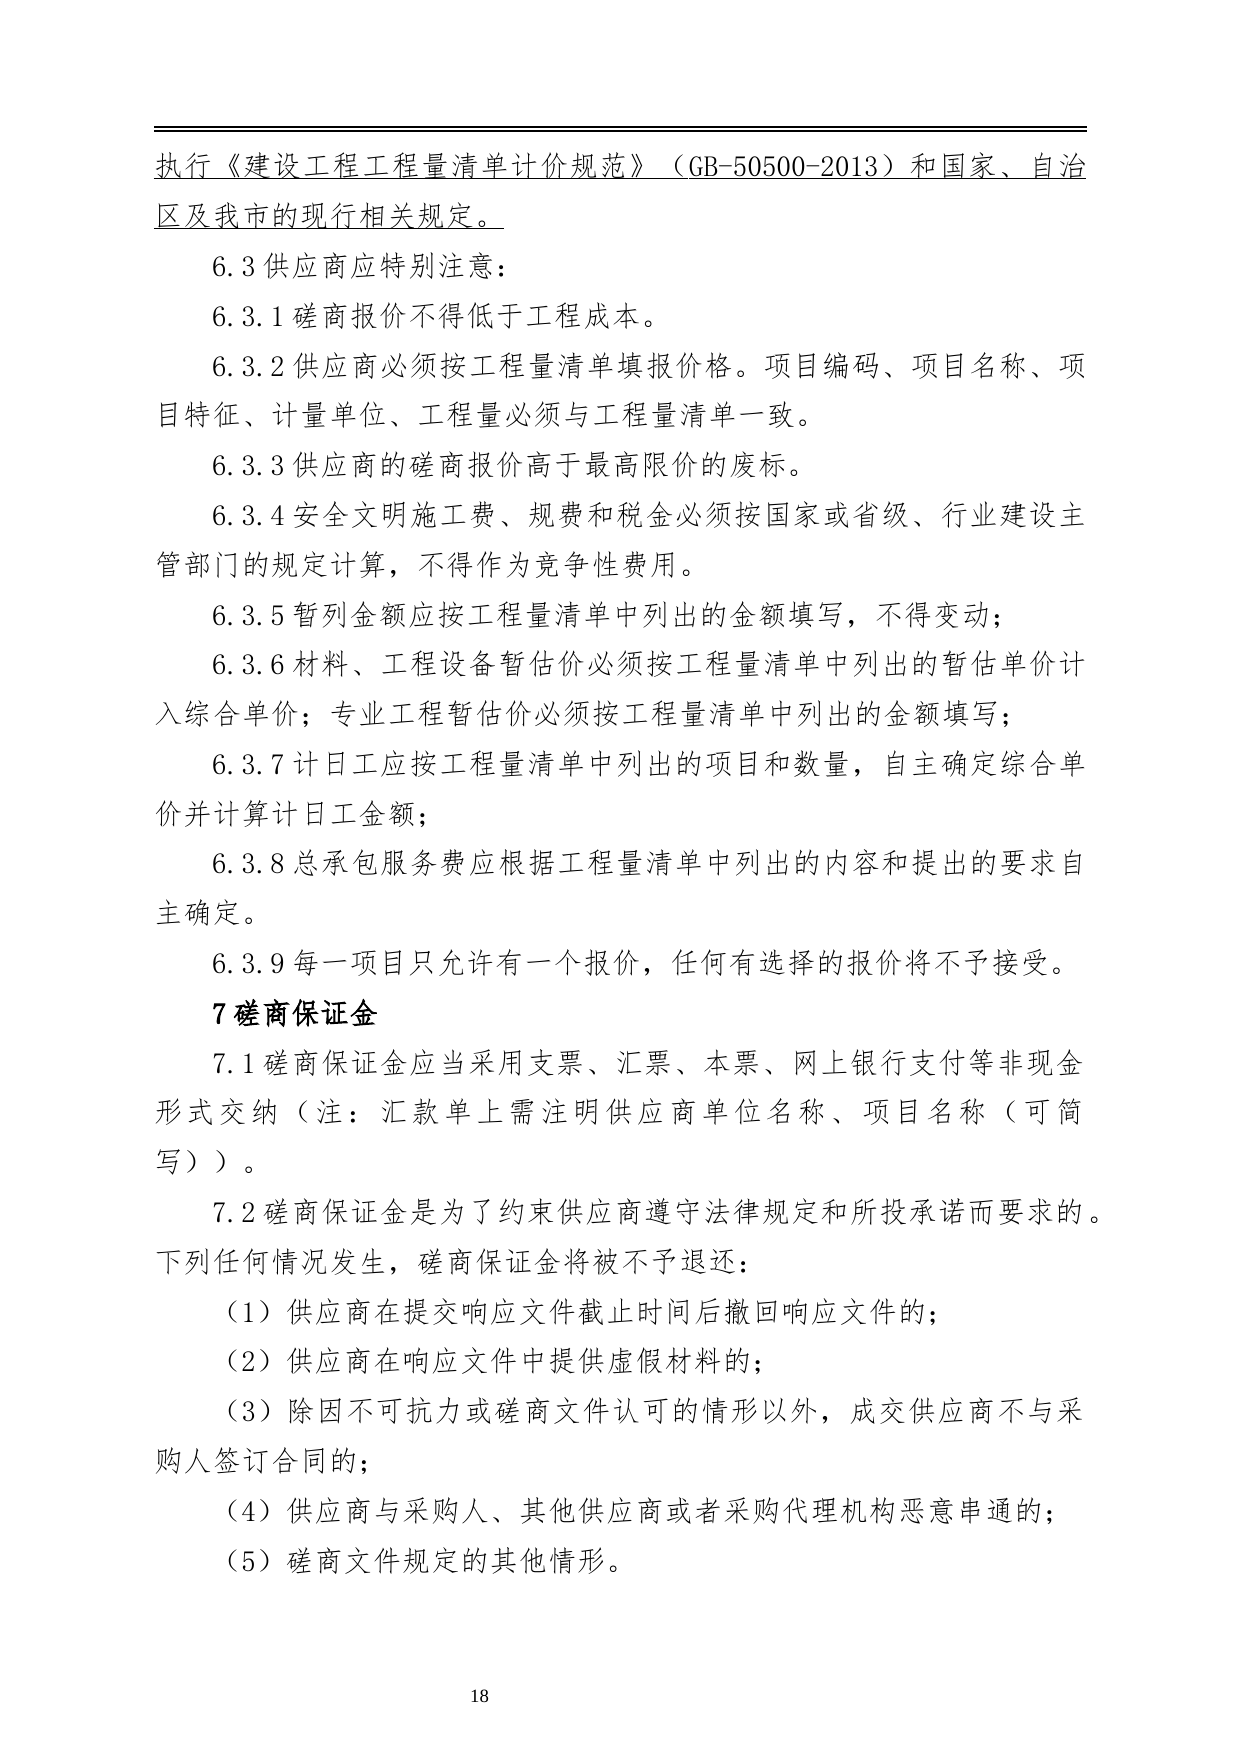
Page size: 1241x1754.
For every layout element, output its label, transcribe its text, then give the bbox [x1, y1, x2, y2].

text 6.3.4安全文明施工费、规费和税金必须按国家或省级、行业建设主管部门的规定计算，不得作为竞争性费用。 [153, 496, 1087, 579]
text 7.2磋商保证金是为了约束供应商遵守法律规定和所投承诺而要求的。下列任何情况发生，磋商保证金将被不予退还： [153, 1193, 1087, 1276]
text 6.3.6材料、工程设备暂估价必须按工程量清单中列出的暂估单价计入综合单价；专业工程暂估价必须按工程量清单中列出的金额填写； [153, 646, 1087, 729]
text 7.1磋商保证金应当采用支票、汇票、本票、网上银行支付等非现金形式交纳（注：汇款单上需注明供应商单位名称、项目名称（可简写））。 [153, 1044, 1087, 1177]
text 6.3.1磋商报价不得低于工程成本。 [153, 297, 1087, 330]
text （2）供应商在响应文件中提供虚假材料的； [153, 1343, 1087, 1376]
text 6.3.5暂列金额应按工程量清单中列出的金额填写，不得变动； [153, 596, 1087, 629]
text 6.3.3供应商的磋商报价高于最高限价的废标。 [153, 446, 1087, 480]
text 6.3供应商应特别注意： [153, 247, 1087, 281]
text 6.3.2供应商必须按工程量清单填报价格。项目编码、项目名称、项目特征、计量单位、工程量必须与工程量清单一致。 [153, 347, 1087, 430]
text （4）供应商与采购人、其他供应商或者采购代理机构恶意串通的； [153, 1492, 1087, 1525]
text （3）除因不可抗力或磋商文件认可的情形以外，成交供应商不与采购人签订合同的； [153, 1392, 1087, 1476]
text 7磋商保证金 [153, 994, 1087, 1027]
text （1）供应商在提交响应文件截止时间后撤回响应文件的； [153, 1293, 1087, 1326]
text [153, 148, 1087, 231]
text （5）磋商文件规定的其他情形。 [153, 1542, 1087, 1575]
text 6.3.7计日工应按工程量清单中列出的项目和数量，自主确定综合单价并计算计日工金额； [153, 745, 1087, 828]
text 6.3.8总承包服务费应根据工程量清单中列出的内容和提出的要求自主确定。 [153, 845, 1087, 928]
text 6.3.9每一项目只允许有一个报价，任何有选择的报价将不予接受。 [153, 944, 1087, 978]
